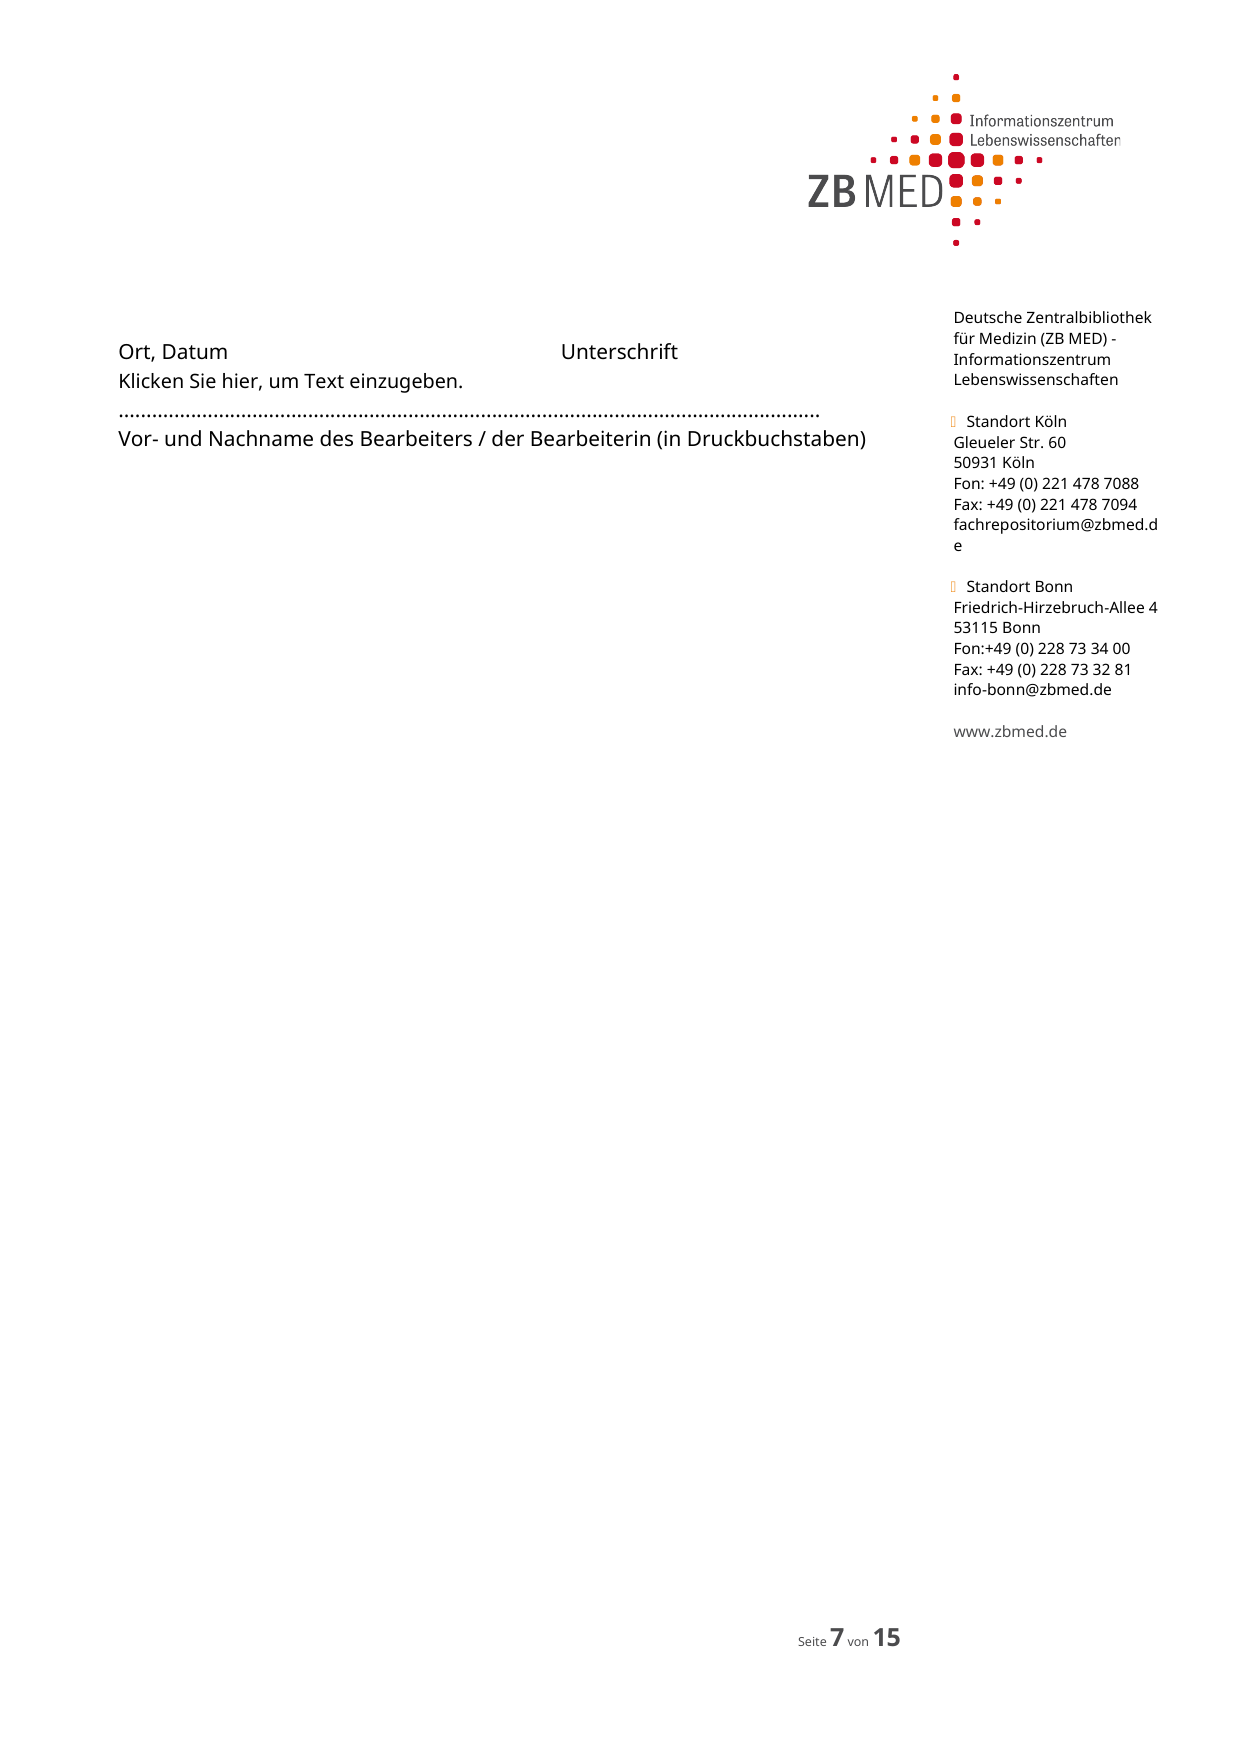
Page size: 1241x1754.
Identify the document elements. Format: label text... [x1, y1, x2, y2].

picture [808, 74, 1121, 246]
text .............................................................................................................................. [118, 394, 901, 424]
text Vor- und Nachname des Bearbeiters / der Bearbeiterin (in Druckbuchstaben) [118, 424, 901, 452]
text Ort, Datum Unterschrift [118, 336, 901, 365]
